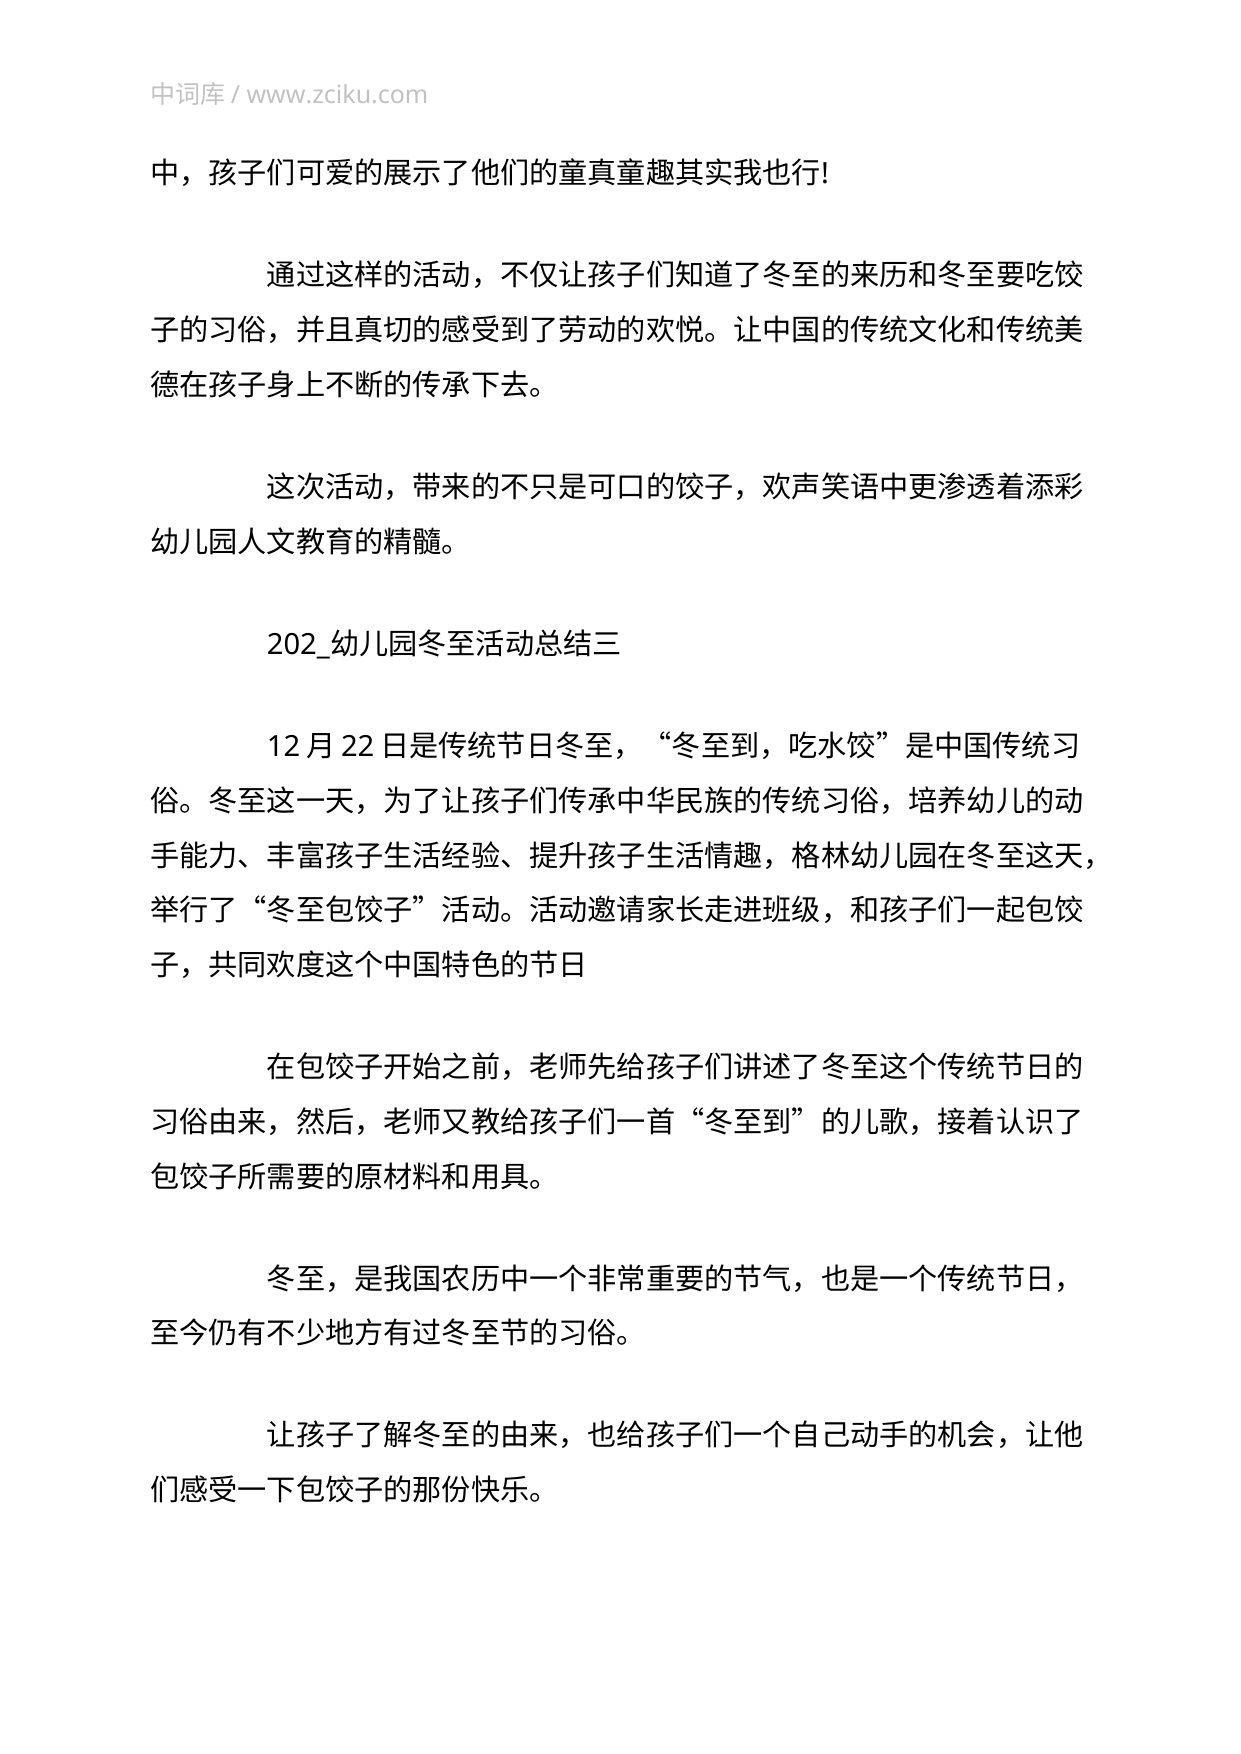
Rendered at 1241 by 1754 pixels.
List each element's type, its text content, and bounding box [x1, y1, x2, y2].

text 通过这样的活动，不仅让孩子们知道了冬至的来历和冬至要吃饺子的习俗，并且真切的感受到了劳动的欢悦。让中国的传统文化和传统美德在孩子身上不断的传承下去。 [150, 252, 1090, 404]
text 冬至，是我国农历中一个非常重要的节气，也是一个传统节日，至今仍有不少地方有过冬至节的习俗。 [150, 1255, 1090, 1352]
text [150, 150, 1090, 192]
text 在包饺子开始之前，老师先给孩子们讲述了冬至这个传统节日的习俗由来，然后，老师又教给孩子们一首“冬至到”的儿歌，接着认识了包饺子所需要的原材料和用具。 [150, 1044, 1090, 1196]
text 让孩子了解冬至的由来，也给孩子们一个自己动手的机会，让他们感受一下包饺子的那份快乐。 [150, 1412, 1090, 1509]
text 这次活动，带来的不只是可口的饺子，欢声笑语中更渗透着添彩幼儿园人文教育的精髓。 [150, 463, 1090, 561]
text 202_幼儿园冬至活动总结三 [150, 620, 1090, 663]
text 12月22日是传统节日冬至，“冬至到，吃水饺”是中国传统习俗。冬至这一天，为了让孩子们传承中华民族的传统习俗，培养幼儿的动手能力、丰富孩子生活经验、提升孩子生活情趣，格林幼儿园在冬至这天，举行了“冬至包饺子”活动。活动邀请家长走进班级，和孩子们一起包饺子，共同欢度这个中国特色的节日 [150, 722, 1090, 984]
